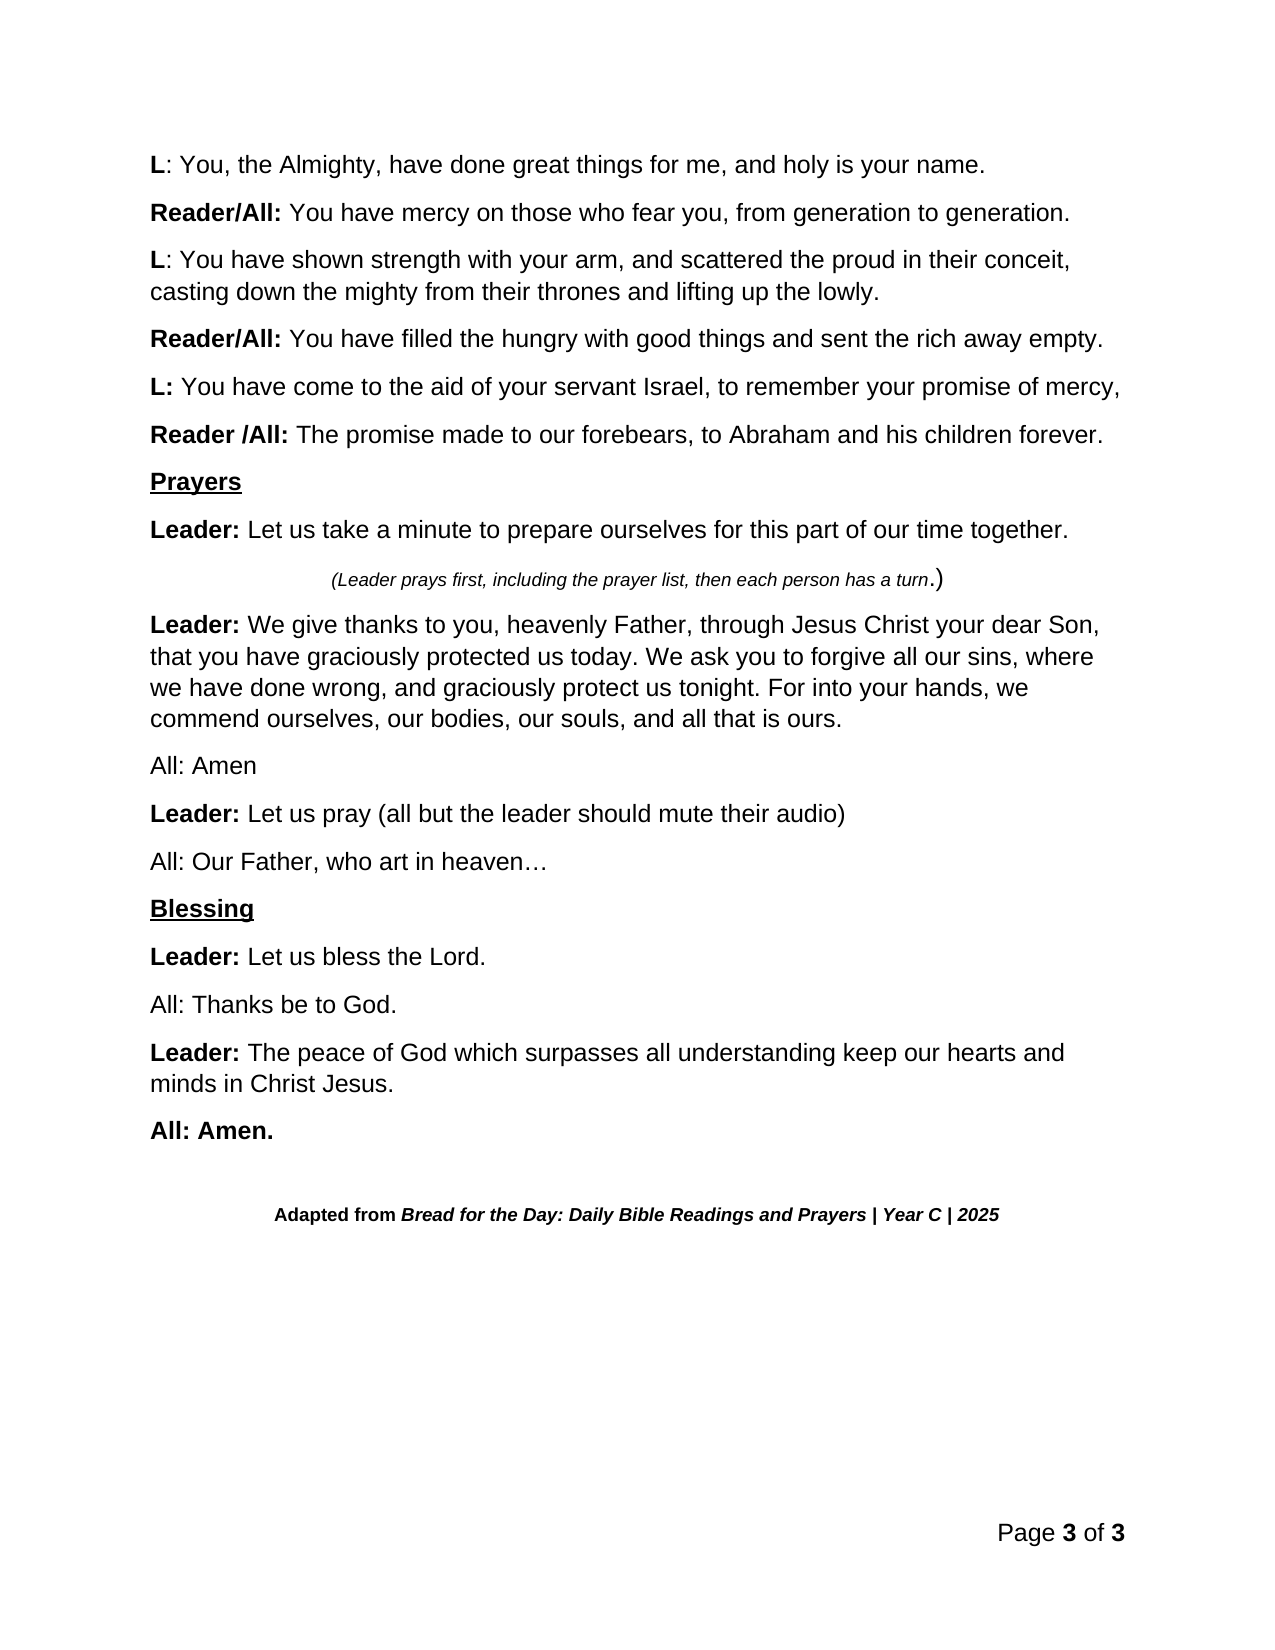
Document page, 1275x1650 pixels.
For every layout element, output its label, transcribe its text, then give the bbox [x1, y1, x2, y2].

text All: Thanks be to God. [150, 990, 1125, 1018]
text Leader: Let us bless the Lord. [150, 942, 1125, 971]
text Prayers [150, 467, 1125, 496]
text L: You have shown strength with your arm, and scattered the proud in their conceit, casting down the mighty from their thrones and lifting up the lowly. [150, 245, 1125, 305]
text All: Amen. [150, 1116, 1125, 1145]
text Leader: Let us take a minute to prepare ourselves for this part of our time together. [150, 515, 1125, 544]
text Reader/All: You have filled the hungry with good things and sent the rich away empty. [150, 324, 1125, 353]
text Reader/All: You have mercy on those who fear you, from generation to generation. [150, 198, 1125, 226]
text (Leader prays first, including the prayer list, then each person has a turn.) [150, 563, 1125, 591]
text All: Our Father, who art in heaven… [150, 847, 1125, 875]
text Reader /All: The promise made to our forebears, to Abraham and his children forever. [150, 419, 1125, 448]
text All: Amen [150, 751, 1125, 780]
text Adapted from Bread for the Day: Daily Bible Readings and Prayers | Year C | 2025 [150, 1204, 1125, 1225]
text L: You, the Almighty, have done great things for me, and holy is your name. [150, 150, 1125, 179]
text Leader: Let us pray (all but the leader should mute their audio) [150, 799, 1125, 828]
text Blessing [150, 894, 1125, 923]
text L: You have come to the aid of your servant Israel, to remember your promise of mercy, [150, 372, 1125, 401]
text Leader: The peace of God which surpasses all understanding keep our hearts and minds in Christ Jesus. [150, 1037, 1125, 1097]
text Leader: We give thanks to you, heavenly Father, through Jesus Christ your dear Son, that you have graciously protected us today. We ask you to forgive all our sins, where we have done wrong, and graciously protect us tonight. For into your hands, we commend ourselves, our bodies, our souls, and all that is ours. [150, 610, 1125, 732]
